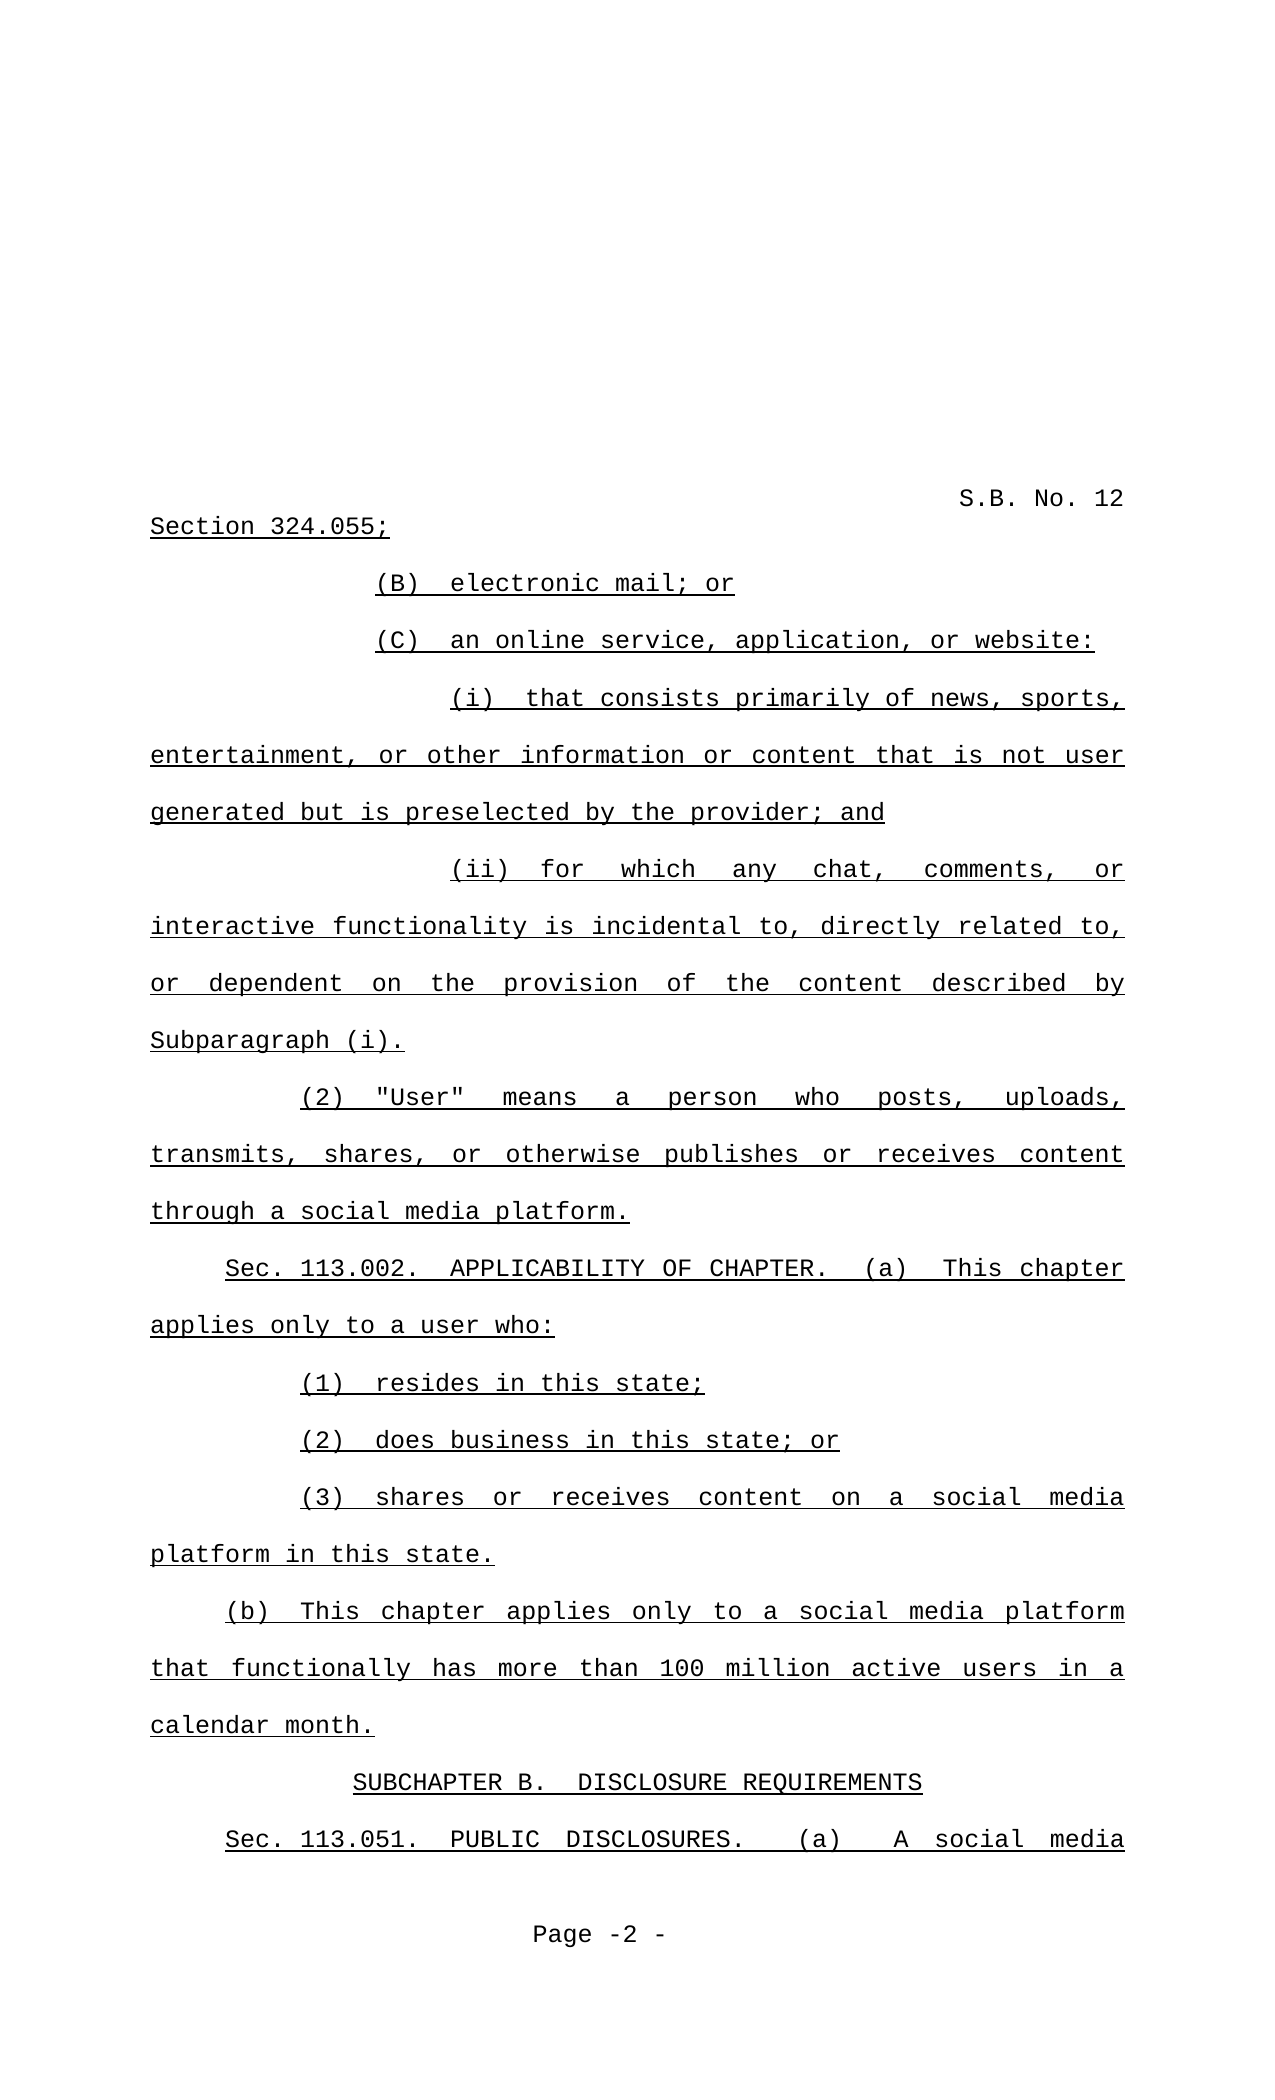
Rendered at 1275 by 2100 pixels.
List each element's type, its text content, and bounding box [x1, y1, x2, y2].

text (ii) for which any chat, comments, or interactive functionality is incidental to, directly related to, or dependent on the provision of the content described by Subparagraph (i). [150, 938, 1125, 994]
text (2) does business in this state; or [150, 1427, 1125, 1456]
text Sec. 113.002. APPLICABILITY OF CHAPTER. (a) This chapter applies only to a user who: [150, 1256, 1125, 1341]
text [150, 1827, 1125, 1855]
text (C) an online service, application, or website: [150, 628, 1125, 656]
text (2) "User" means a person who posts, uploads, transmits, shares, or otherwise publishes or receives content through a social media platform. [150, 1167, 1125, 1227]
text (i) that consists primarily of news, sports, entertainment, or other information or content that is not user generated but is preselected by the provider; and [150, 685, 1125, 765]
text (B) electronic mail; or [150, 571, 1125, 599]
text (2) "User" means a person who posts, uploads, transmits, shares, or otherwise publishes or receives content through a social media platform. [150, 1084, 1125, 1165]
text (b) This chapter applies only to a social media platform that functionally has more than 100 million active users in a calendar month. [150, 1598, 1125, 1679]
text (b) This chapter applies only to a social media platform that functionally has more than 100 million active users in a calendar month. [150, 1680, 1125, 1741]
text (3) shares or receives content on a social media platform in this state. [150, 1484, 1125, 1570]
text (1) resides in this state; [150, 1370, 1125, 1398]
text (i) that consists primarily of news, sports, entertainment, or other information or content that is not user generated but is preselected by the provider; and [150, 767, 1125, 828]
text (ii) for which any chat, comments, or interactive functionality is incidental to, directly related to, or dependent on the provision of the content described by Subparagraph (i). [150, 856, 1125, 937]
text (ii) for which any chat, comments, or interactive functionality is incidental to, directly related to, or dependent on the provision of the content described by Subparagraph (i). [150, 995, 1125, 1056]
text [150, 514, 1125, 542]
text SUBCHAPTER B. DISCLOSURE REQUIREMENTS [150, 1769, 1125, 1798]
